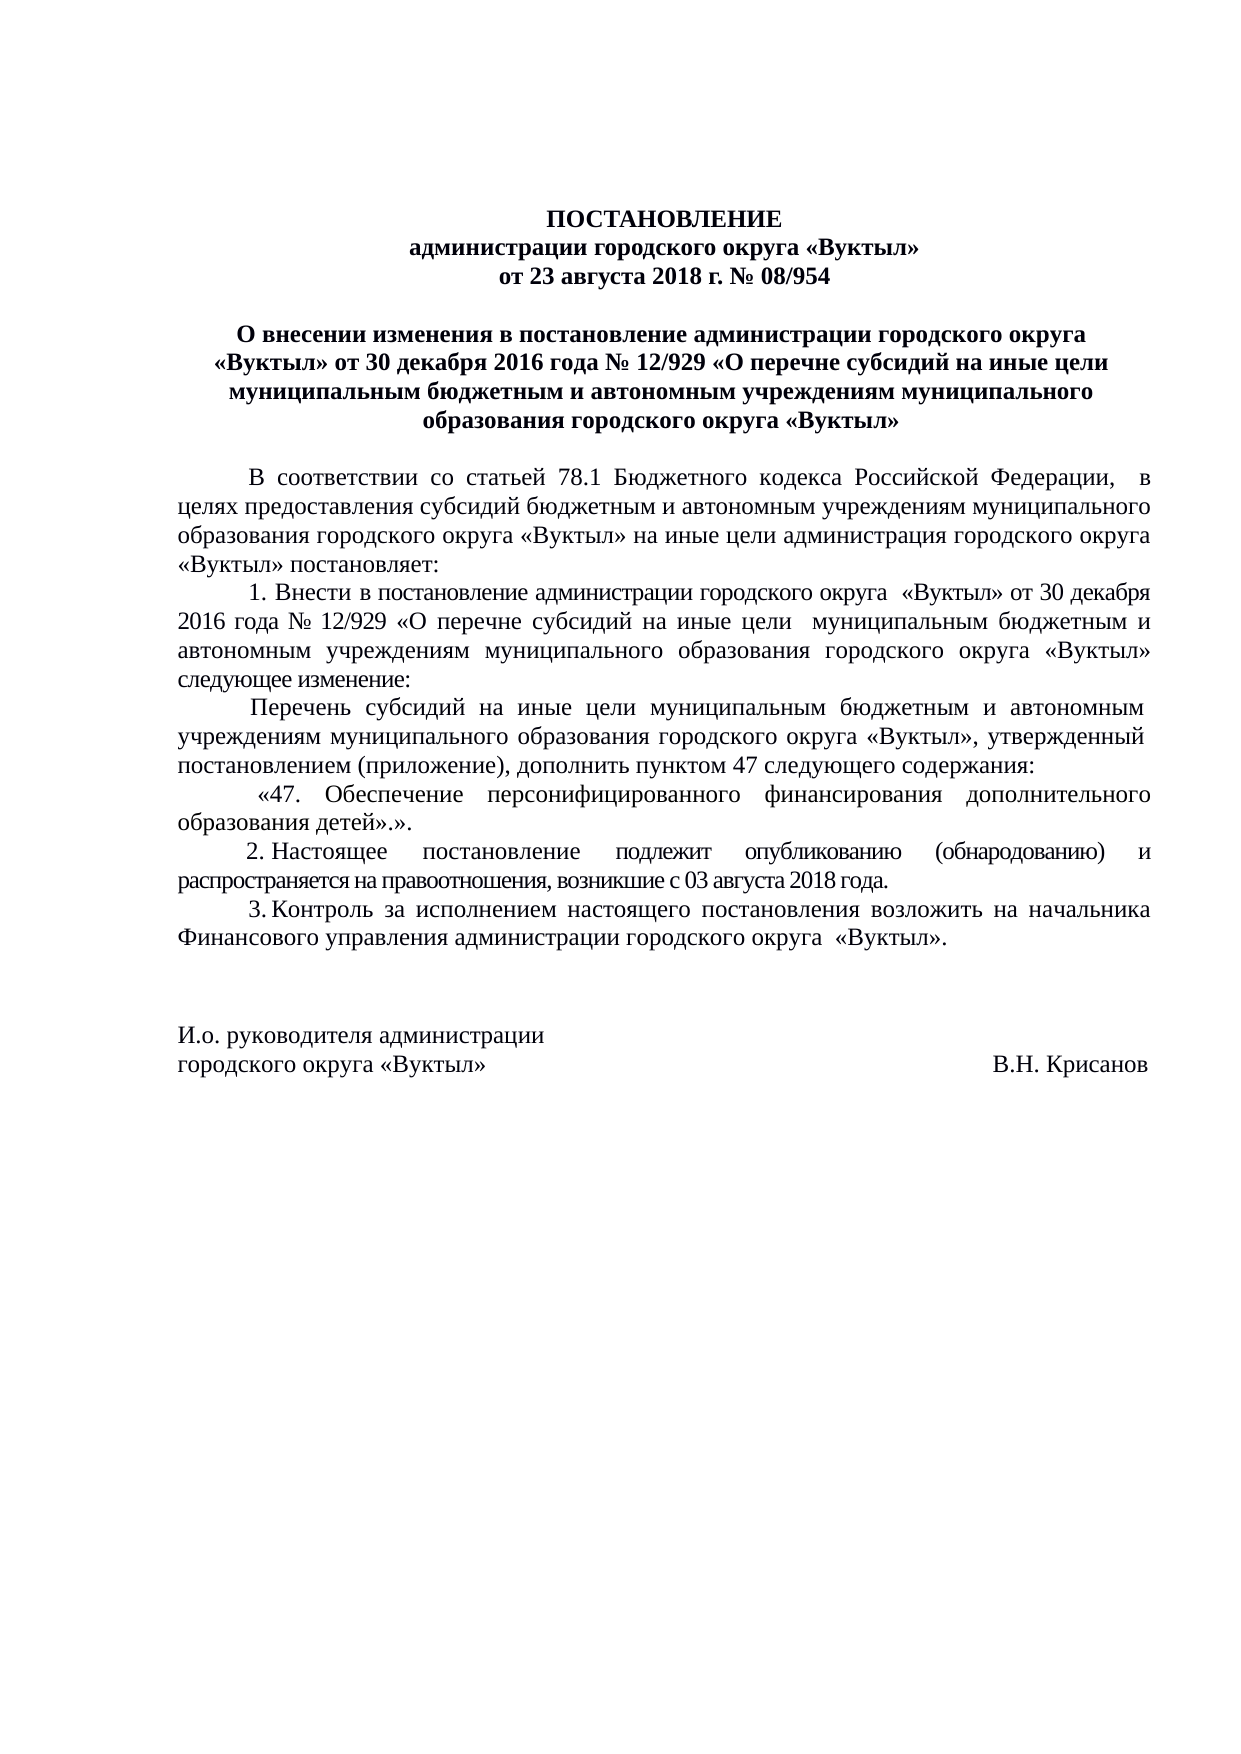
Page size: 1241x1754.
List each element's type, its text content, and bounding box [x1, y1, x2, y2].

text 1. Внести в постановление администрации городского округа «Вуктыл» от 30 декабря 2016 года № 12/929 «О перечне субсидий на иные цели муниципальным бюджетным и автономным учреждениям муниципального образования городского округа «Вуктыл» следующее изменение: [177, 577, 1152, 692]
text «47. Обеспечение персонифицированного финансирования дополнительного образования детей».». [177, 779, 1152, 836]
text ПОСТАНОВЛЕНИЕ [177, 204, 1152, 232]
text городского округа «Вуктыл» В.Н. Крисанов [177, 1049, 1152, 1077]
text 2. Настоящее постановление подлежит опубликованию (обнародованию) и распространяется на правоотношения, возникшие с 03 августа 2018 года. [177, 836, 1152, 894]
text от 23 августа 2018 г. № 08/954 [177, 261, 1152, 290]
text В соответствии со статьей 78.1 Бюджетного кодекса Российской Федерации, в целях предоставления субсидий бюджетным и автономным учреждениям муниципального образования городского округа «Вуктыл» на иные цели администрация городского округа «Вуктыл» постановляет: [177, 462, 1152, 577]
text 3. Контроль за исполнением настоящего постановления возложить на начальника Финансового управления администрации городского округа «Вуктыл». [177, 894, 1152, 951]
text И.о. руководителя администрации [177, 1020, 1152, 1049]
text О внесении изменения в постановление администрации городского округа «Вуктыл» от 30 декабря 2016 года № 12/929 «О перечне субсидий на иные цели муниципальным бюджетным и автономным учреждениям муниципального образования городского округа «Вуктыл» [177, 319, 1145, 434]
text администрации городского округа «Вуктыл» [177, 232, 1152, 261]
text Перечень субсидий на иные цели муниципальным бюджетным и автономным учреждениям муниципального образования городского округа «Вуктыл», утвержденный постановлением (приложение), дополнить пунктом 47 следующего содержания: [177, 692, 1145, 779]
